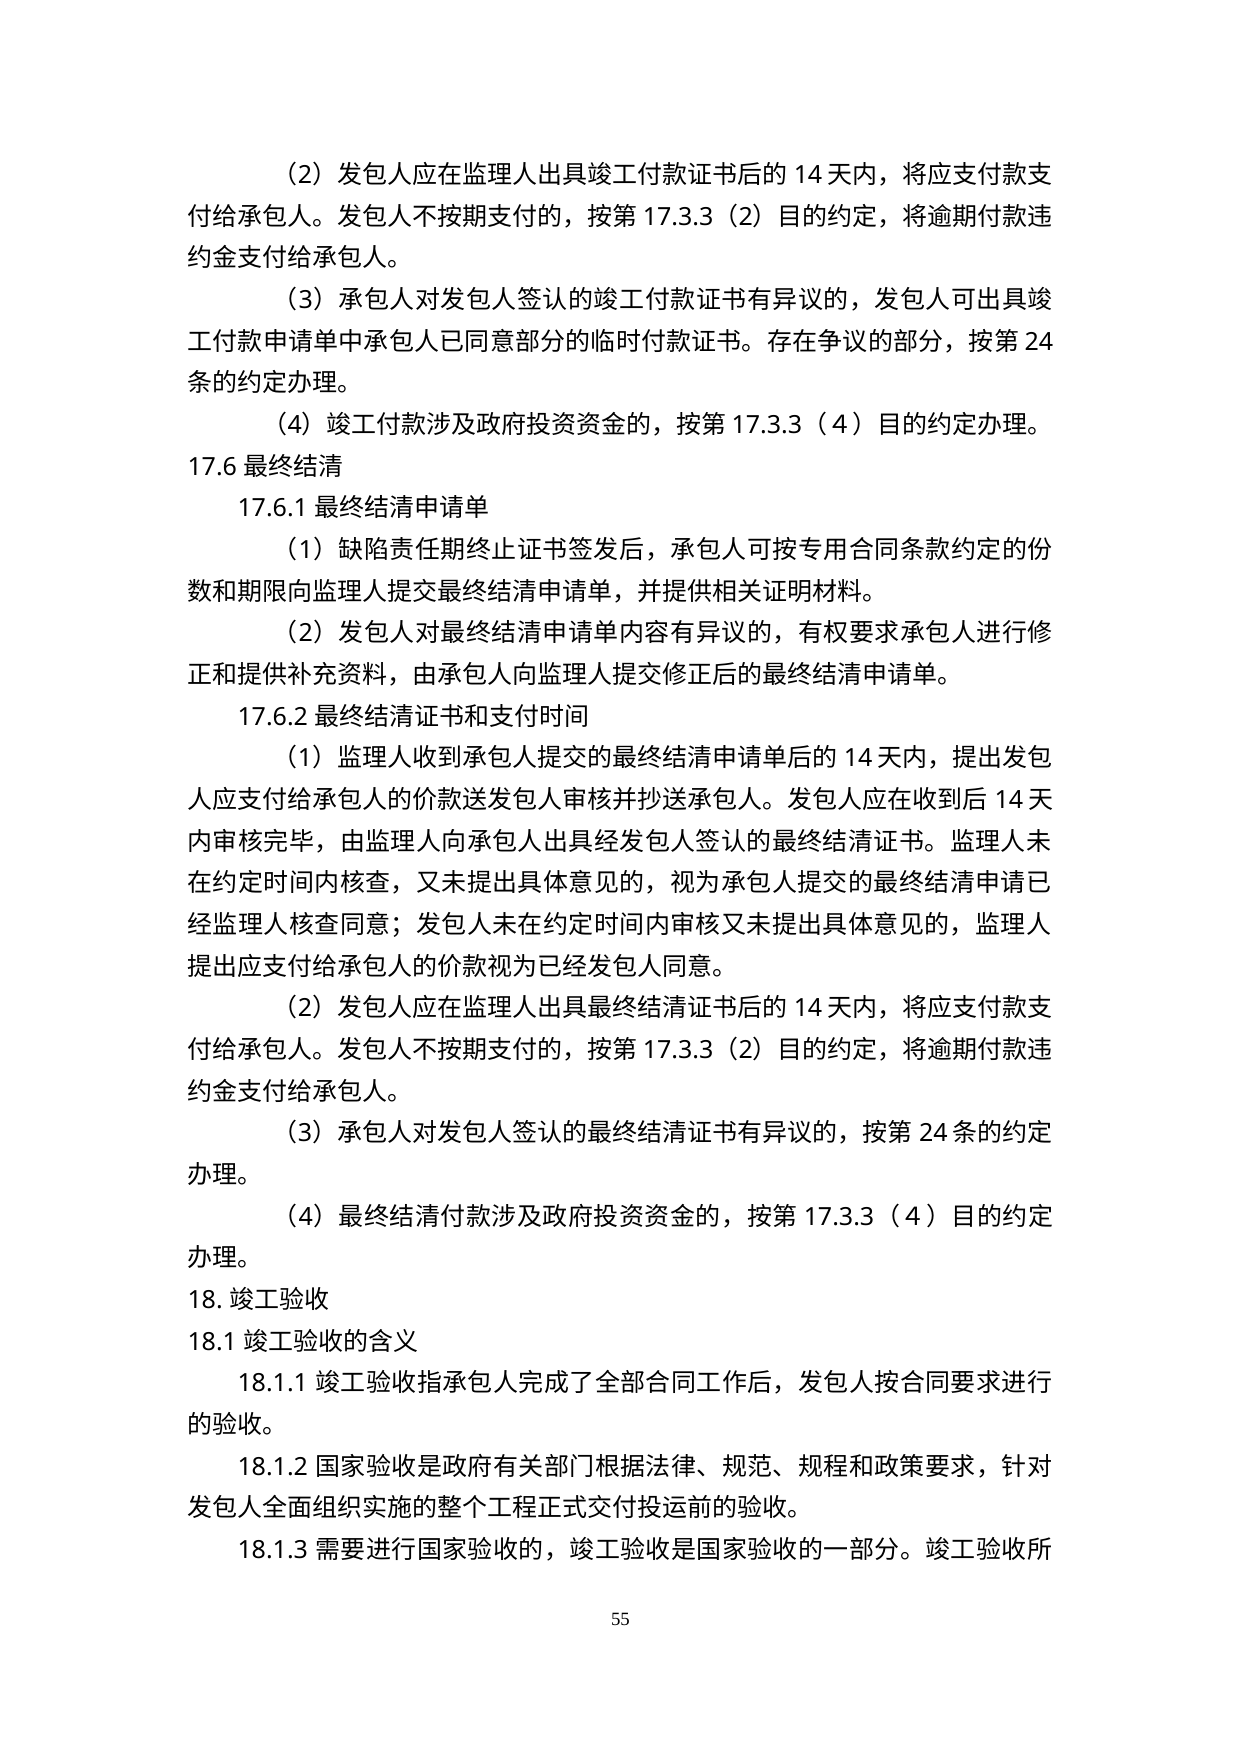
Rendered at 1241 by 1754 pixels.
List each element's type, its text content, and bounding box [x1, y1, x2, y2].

text 国家验收是政府有关部门根据法律、规范、规程和政策要求，针对发包人全面组织实施的整个工程正式交付投运前的验收。 [187, 1442, 1053, 1525]
text （3）承包人对发包人签认的最终结清证书有异议的，按第24条的约定办理。 [187, 1108, 1053, 1192]
text 18. 竣工验收 [187, 1275, 1053, 1317]
text （2）发包人对最终结清申请单内容有异议的，有权要求承包人进行修正和提供补充资料，由承包人向监理人提交修正后的最终结清申请单。 [187, 608, 1053, 692]
text 竣工验收指承包人完成了全部合同工作后，发包人按合同要求进行的验收。 [187, 1358, 1053, 1442]
text 18.1 竣工验收的含义 [187, 1317, 1053, 1358]
text （4）最终结清付款涉及政府投资资金的，按第（４）目的约定办理。 [187, 1192, 1053, 1275]
text （3）承包人对发包人签认的竣工付款证书有异议的，发包人可出具竣工付款申请单中承包人已同意部分的临时付款证书。存在争议的部分，按第24条的约定办理。 [187, 275, 1053, 400]
text 最终结清申请单 [187, 483, 1053, 525]
text （2）发包人应在监理人出具竣工付款证书后的14天内，将应支付款支付给承包人。发包人不按期支付的，按第（2）目的约定，将逾期付款违约金支付给承包人。 [187, 150, 1053, 275]
text （1）监理人收到承包人提交的最终结清申请单后的14天内，提出发包人应支付给承包人的价款送发包人审核并抄送承包人。发包人应在收到后14天内审核完毕，由监理人向承包人出具经发包人签认的最终结清证书。监理人未在约定时间内核查，又未提出具体意见的，视为承包人提交的最终结清申请已经监理人核查同意；发包人未在约定时间内审核又未提出具体意见的，监理人提出应支付给承包人的价款视为已经发包人同意。 [187, 733, 1053, 983]
text 17.6 最终结清 [187, 442, 1053, 483]
text （4）竣工付款涉及政府投资资金的，按第（４）目的约定办理。 [187, 400, 1053, 442]
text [187, 1525, 1053, 1567]
text （2）发包人应在监理人出具最终结清证书后的14天内，将应支付款支付给承包人。发包人不按期支付的，按第（2）目的约定，将逾期付款违约金支付给承包人。 [187, 983, 1053, 1108]
text （1）缺陷责任期终止证书签发后，承包人可按专用合同条款约定的份数和期限向监理人提交最终结清申请单，并提供相关证明材料。 [187, 525, 1053, 608]
text 最终结清证书和支付时间 [187, 692, 1053, 733]
